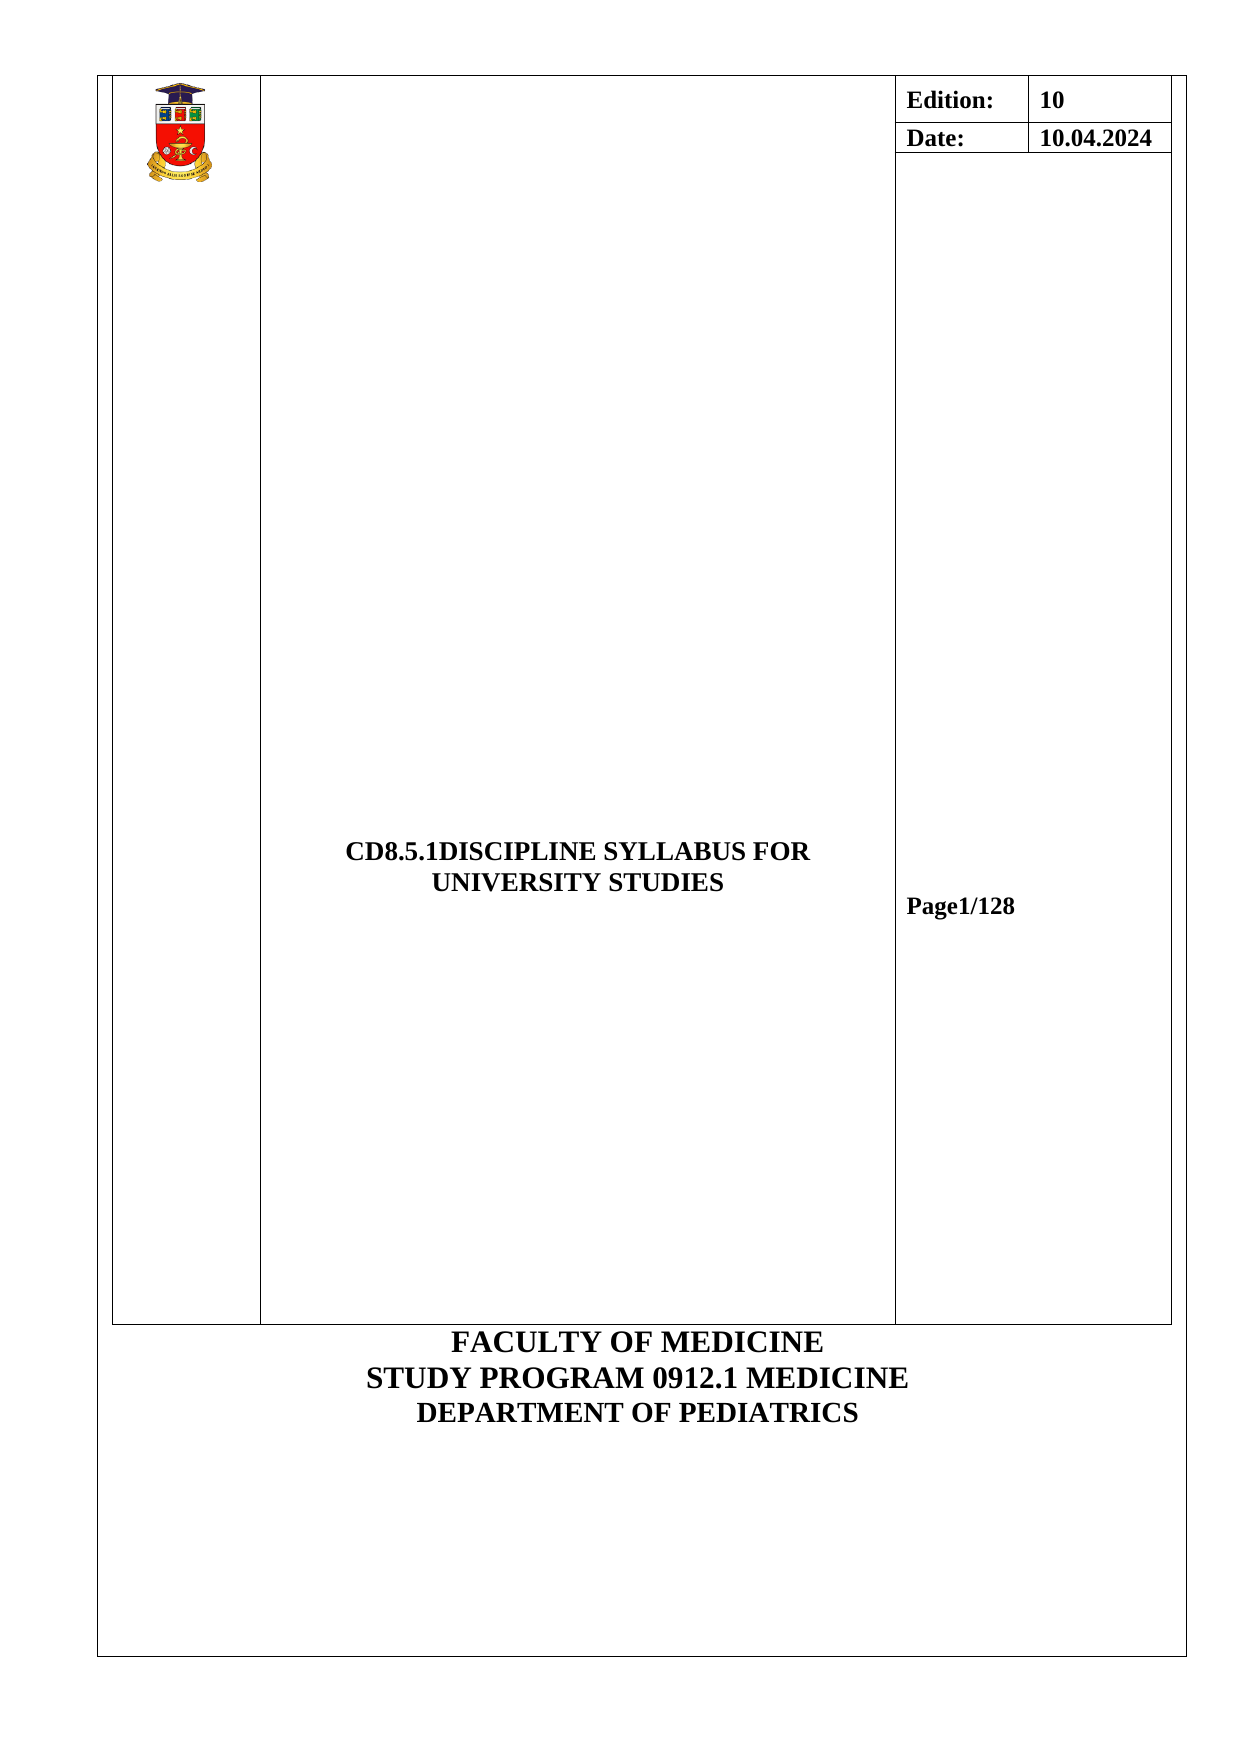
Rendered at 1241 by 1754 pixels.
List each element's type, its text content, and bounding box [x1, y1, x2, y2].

text DEPARTMENT OF PEDIATRICS [112, 1396, 1162, 1429]
picture [137, 82, 224, 182]
text FacultY OF MEDICINE [112, 1325, 1162, 1360]
text STUDY PROGRAM 0912.1 MEDICINE [112, 1360, 1162, 1396]
